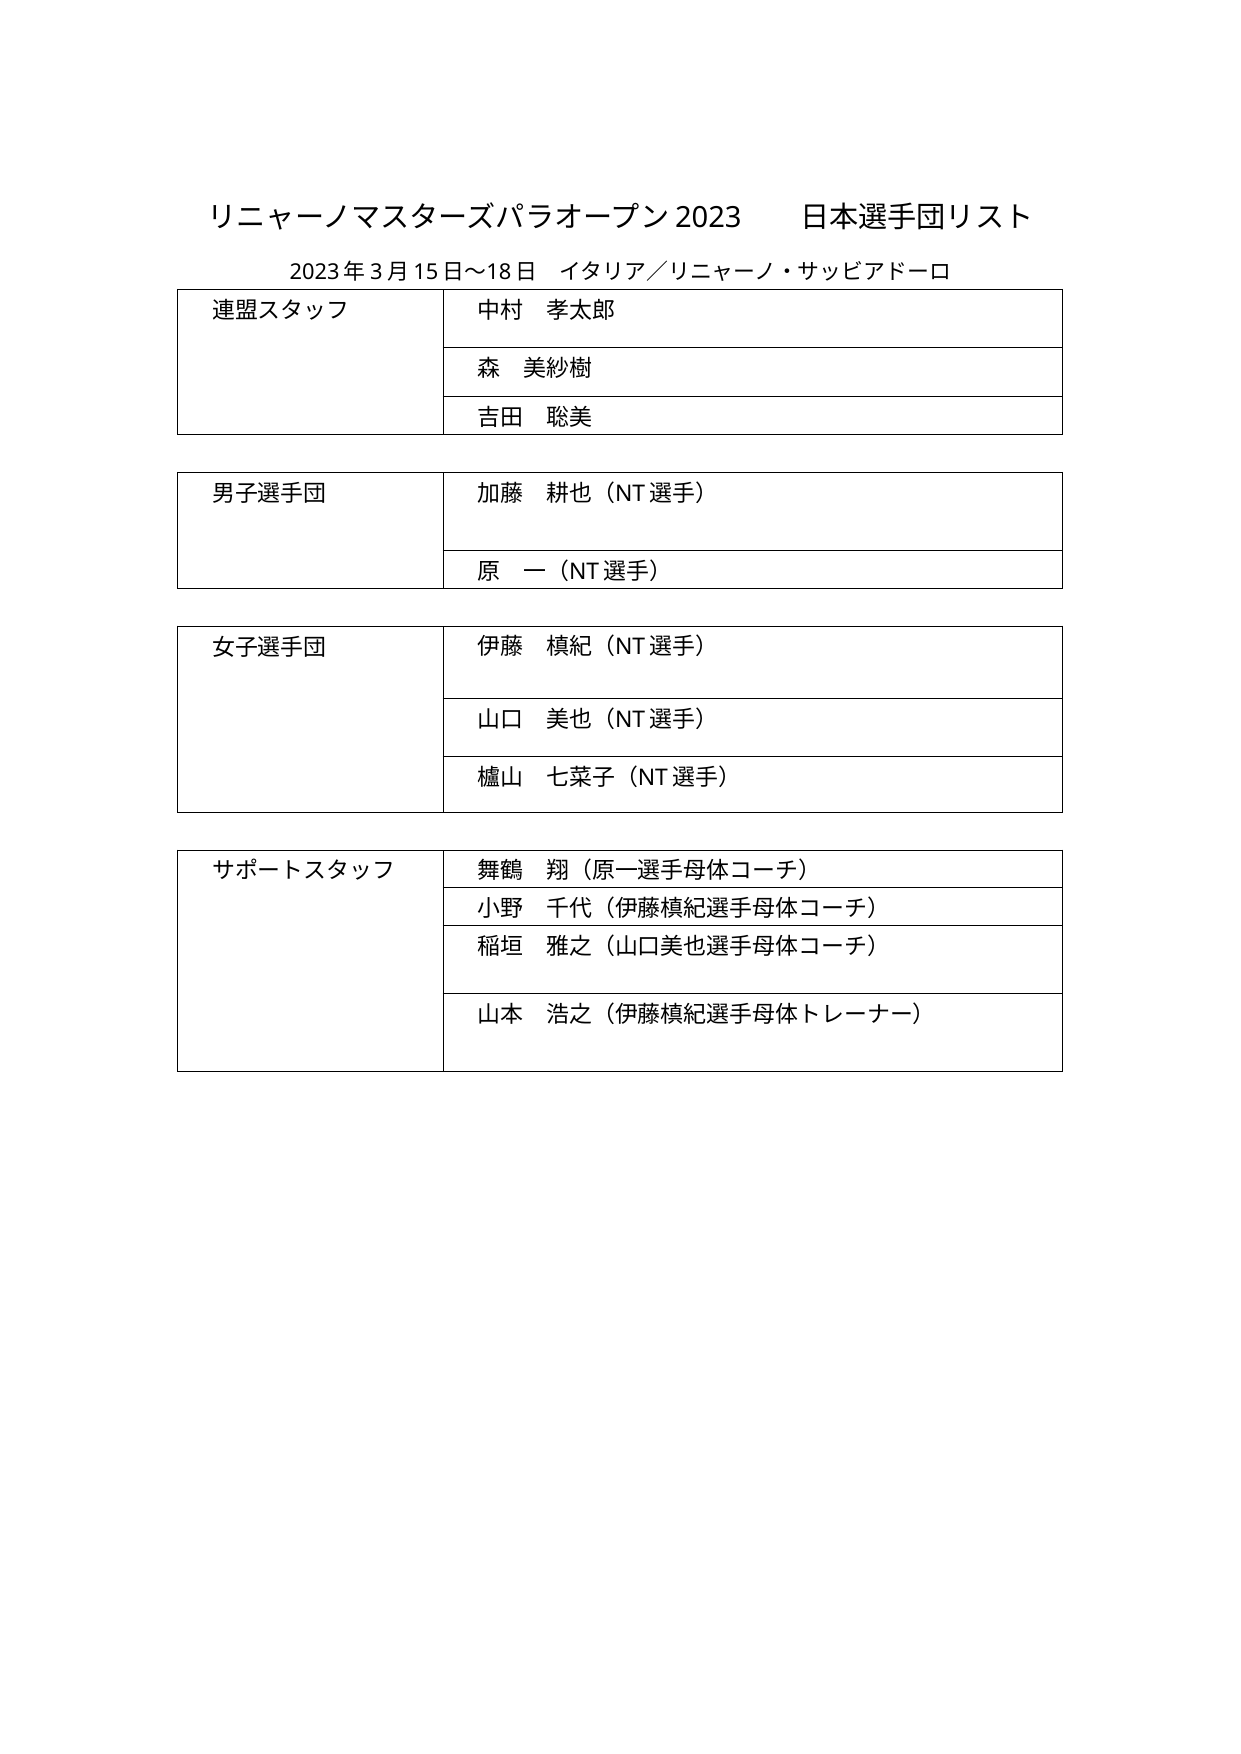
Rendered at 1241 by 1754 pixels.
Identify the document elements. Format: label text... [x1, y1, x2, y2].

table_cell 櫨山 七菜子（NT選手） [444, 757, 1062, 812]
table_cell 原 一（NT選手） [444, 551, 1062, 588]
table_header 中村 孝太郎 [444, 290, 1062, 347]
table_header 男子選手団 [178, 473, 443, 588]
table_header 女子選手団 [178, 627, 443, 812]
table_cell 森 美紗樹 [444, 348, 1062, 396]
table_cell 山本 浩之（伊藤槙紀選手母体トレーナー） [444, 994, 1062, 1071]
table_header 加藤 耕也（NT選手） [444, 473, 1062, 550]
text リニャーノマスターズパラオープン2023 日本選手団リスト [177, 178, 1063, 252]
table_cell 吉田 聡美 [444, 397, 1062, 434]
table_header サポートスタッフ [178, 851, 443, 1071]
table_header 連盟スタッフ [178, 290, 443, 434]
table_header 伊藤 槙紀（NT選手） [444, 627, 1062, 698]
table_cell 小野 千代（伊藤槙紀選手母体コーチ） [444, 888, 1062, 925]
table_header 舞鶴 翔（原一選手母体コーチ） [444, 851, 1062, 887]
table_cell 山口 美也（NT選手） [444, 699, 1062, 756]
text 2023年3月15日～18日 イタリア／リニャーノ・サッビアドーロ [177, 252, 1063, 289]
table_cell 稲垣 雅之（山口美也選手母体コーチ） [444, 926, 1062, 993]
